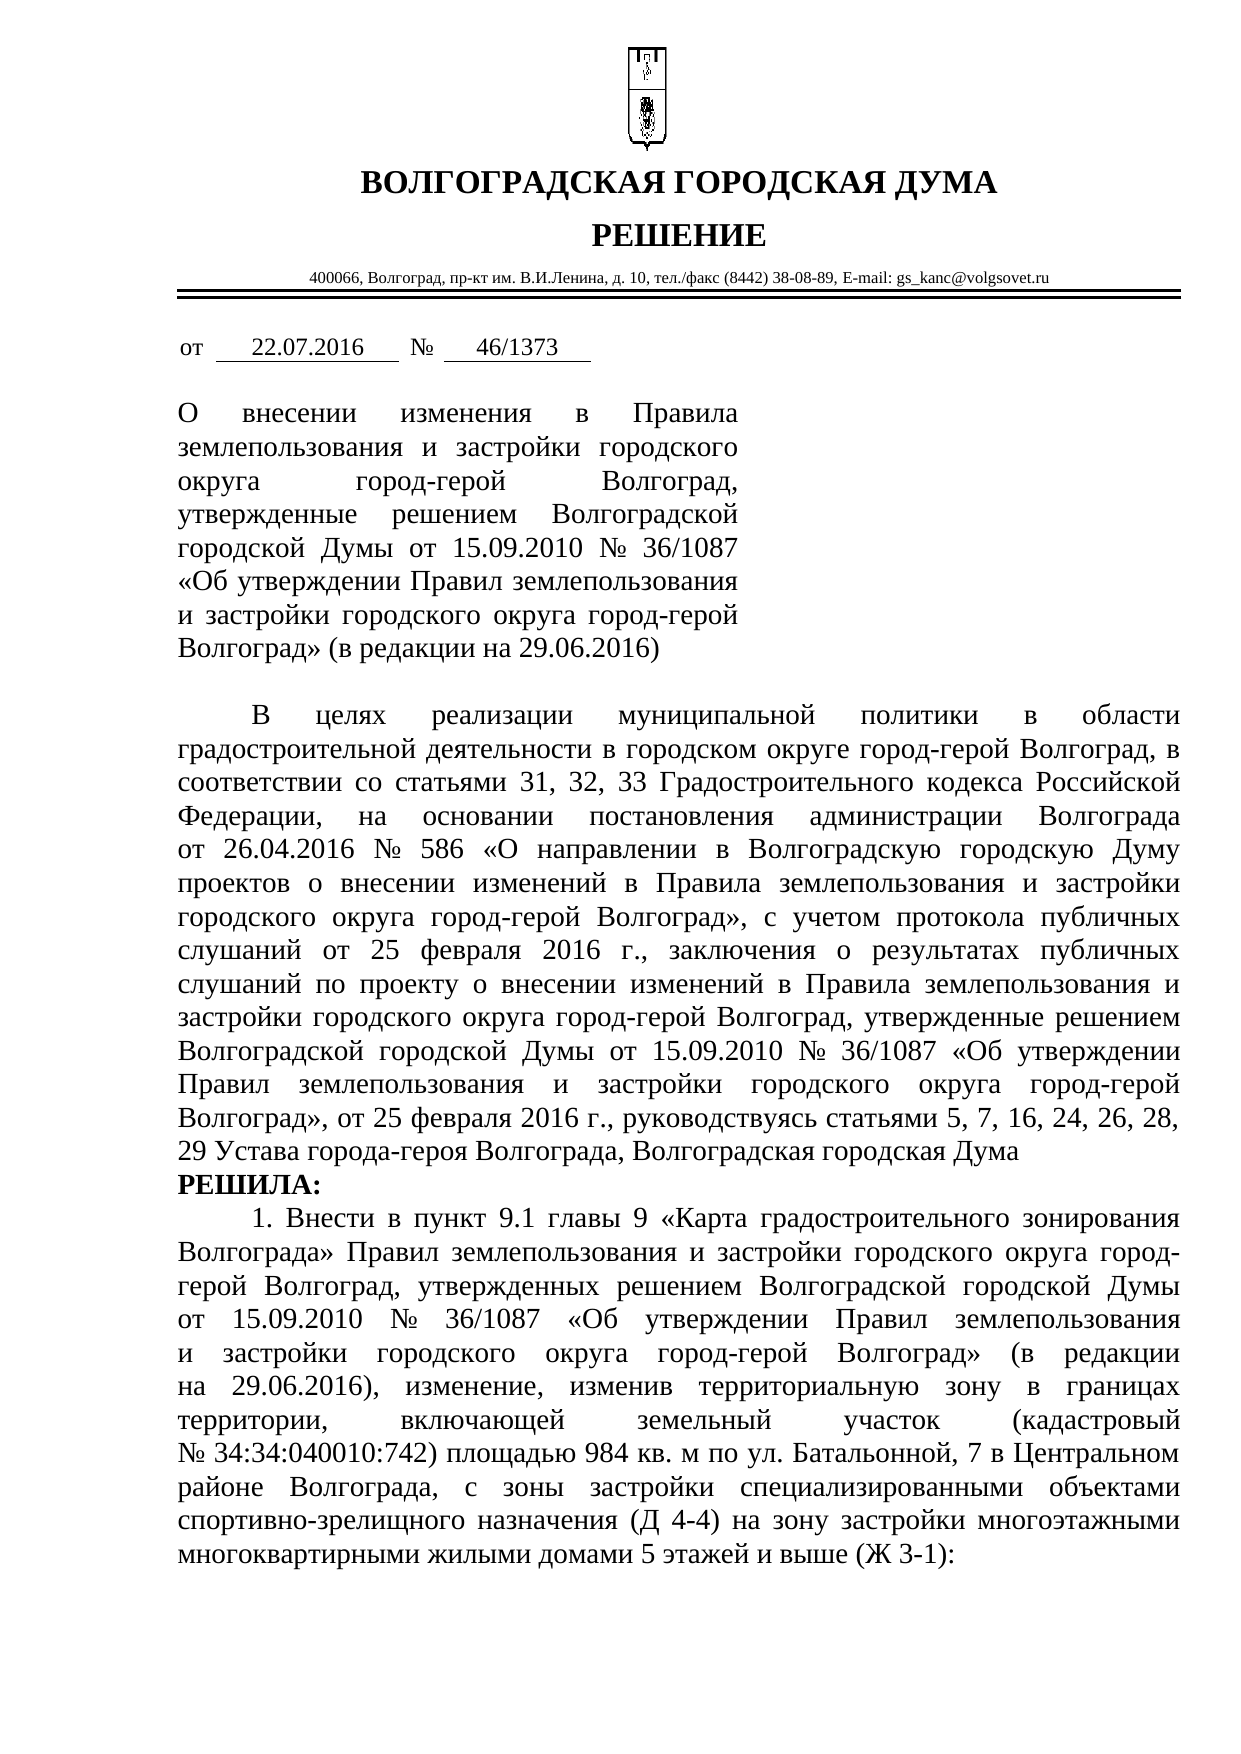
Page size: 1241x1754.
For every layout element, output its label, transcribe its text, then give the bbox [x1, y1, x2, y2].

text О внесении изменения в Правила землепользования и застройки городского округа город-герой Волгоград, утвержденные решением Волгоградской городской Думы от 15.09.2010 № 36/1087 «Об утверждении Правил землепользования и застройки городского округа город-герой Волгоград» (в редакции на 29.06.2016) [177, 396, 738, 664]
table_header от [166, 332, 216, 361]
text РЕШИЛА: [177, 1167, 1181, 1201]
table_header 22.07.2016 [216, 332, 399, 361]
text РЕШЕНИЕ [177, 215, 1181, 254]
text В целях реализации муниципальной политики в области градостроительной деятельности в городском округе город-герой Волгоград, в соответствии со статьями 31, 32, 33 Градостроительного кодекса Российской Федерации, на основании постановления администрации Волгограда от 26.04.2016 № 586 «О направлении в Волгоградскую городскую Думу проектов о внесении изменений в Правила землепользования и застройки городского округа город-герой Волгоград», с учетом протокола публичных слушаний от 25 февраля 2016 г., заключения о результатах публичных слушаний по проекту о внесении изменений в Правила землепользования и застройки городского округа город-герой Волгоград, утвержденные решением Волгоградской городской Думы от 15.09.2010 № 36/1087 «Об утверждении Правил землепользования и застройки городского округа город-герой Волгоград», от 25 февраля 2016 г., руководствуясь статьями 5, 7, 16, 24, 26, 28, 29 Устава города-героя Волгограда, Волгоградская городская Дума [177, 697, 1181, 1167]
table_header 46/1373 [444, 332, 591, 361]
text ВОЛГОГРАДСКая городская дума [177, 163, 1181, 201]
table_header № [399, 332, 444, 361]
text 400066, Волгоград, пр-кт им. В.И.Ленина, д. 10, тел./факс (8442) 38-08-89, E-mail: gs_kanc@volgsovet.ru [177, 268, 1181, 289]
text 1. Внести в пункт 9.1 главы 9 «Карта градостроительного зонирования Волгограда» Правил землепользования и застройки городского округа город-герой Волгоград, утвержденных решением Волгоградской городской Думы от 15.09.2010 № 36/1087 «Об утверждении Правил землепользования и застройки городского округа город-герой Волгоград» (в редакции на 29.06.2016), изменение, изменив территориальную зону в границах территории, включающей земельный участок (кадастровый № 34:34:040010:742) площадью 984 кв. м по ул. Батальонной, 7 в Центральном районе Волгограда, с зоны застройки специализированными объектами спортивно-зрелищного назначения (Д 4-4) на зону застройки многоэтажными многоквартирными жилыми домами 5 этажей и выше (Ж 3-1): [177, 1201, 1181, 1569]
